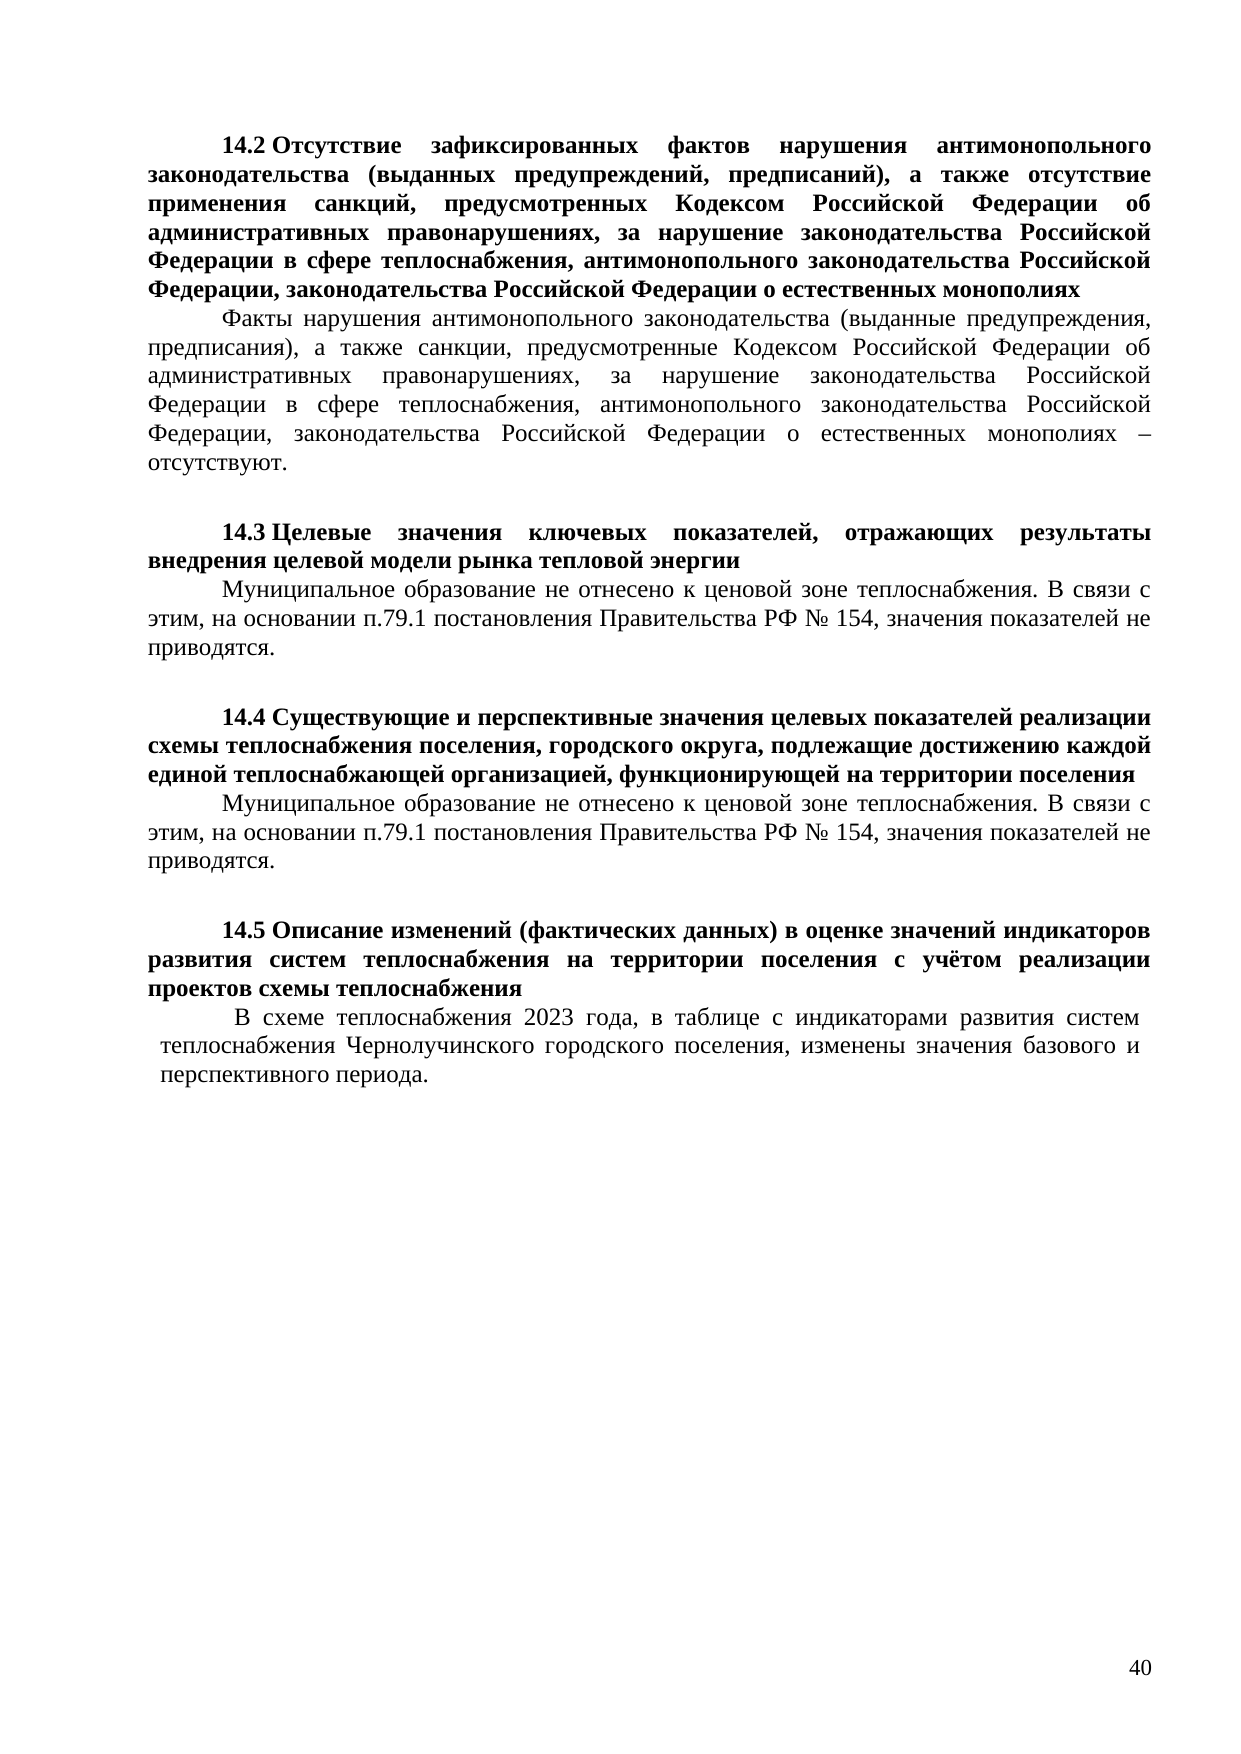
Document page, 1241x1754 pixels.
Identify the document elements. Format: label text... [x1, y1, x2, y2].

subtitle Существующие и перспективные значения целевых показателей реализации схемы теплоснабжения поселения, городского округа, подлежащие достижению каждой единой теплоснабжающей организацией, функционирующей на территории поселения [148, 702, 1152, 788]
subtitle Описание изменений (фактических данных) в оценке значений индикаторов развития систем теплоснабжения на территории поселения с учётом реализации проектов схемы теплоснабжения [148, 916, 1152, 1002]
text В схеме теплоснабжения 2023 года, в таблице с индикаторами развития систем теплоснабжения Чернолучинского городского поселения, изменены значения базового и перспективного периода. [160, 1002, 1141, 1088]
subtitle Целевые значения ключевых показателей, отражающих результаты внедрения целевой модели рынка тепловой энергии [148, 517, 1152, 574]
text Факты нарушения антимонопольного законодательства (выданные предупреждения, предписания), а также санкции, предусмотренные Кодексом Российской Федерации об административных правонарушениях, за нарушение законодательства Российской Федерации в сфере теплоснабжения, антимонопольного законодательства Российской Федерации, законодательства Российской Федерации о естественных монополиях – отсутствуют. [148, 303, 1152, 476]
text Муниципальное образование не отнесено к ценовой зоне теплоснабжения. В связи с этим, на основании п.79.1 постановления Правительства РФ № 154, значения показателей не приводятся. [148, 788, 1152, 874]
text Муниципальное образование не отнесено к ценовой зоне теплоснабжения. В связи с этим, на основании п.79.1 постановления Правительства РФ № 154, значения показателей не приводятся. [148, 574, 1152, 661]
subtitle Отсутствие зафиксированных фактов нарушения антимонопольного законодательства (выданных предупреждений, предписаний), а также отсутствие применения санкций, предусмотренных Кодексом Российской Федерации об административных правонарушениях, за нарушение законодательства Российской Федерации в сфере теплоснабжения, антимонопольного законодательства Российской Федерации, законодательства Российской Федерации о естественных монополиях [148, 131, 1152, 303]
